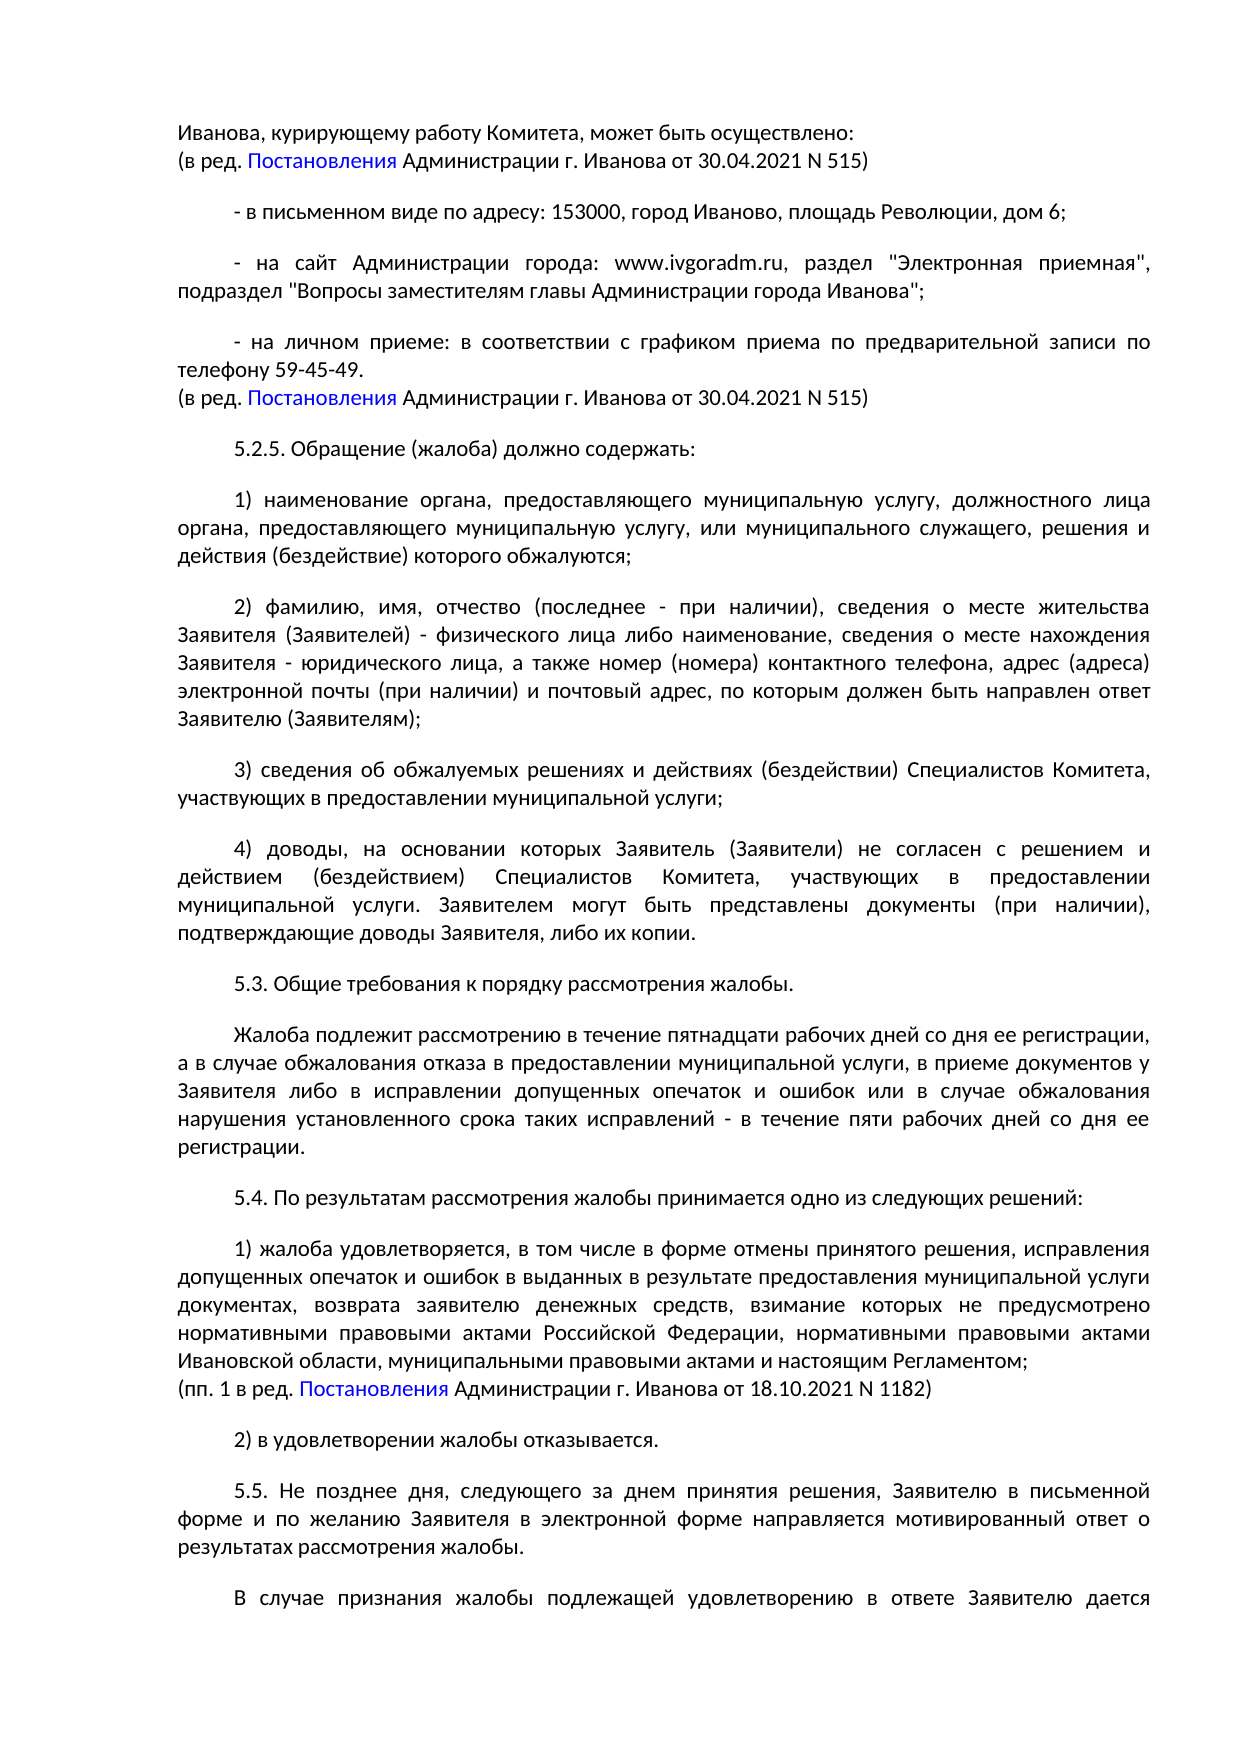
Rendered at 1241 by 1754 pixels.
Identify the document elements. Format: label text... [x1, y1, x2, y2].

text 2) в удовлетворении жалобы отказывается. [177, 1425, 1152, 1453]
text 1) наименование органа, предоставляющего муниципальную услугу, должностного лица органа, предоставляющего муниципальную услугу, или муниципального служащего, решения и действия (бездействие) которого обжалуются; [177, 485, 1152, 569]
text - в письменном виде по адресу: 153000, город Иваново, площадь Революции, дом 6; [177, 197, 1152, 225]
text 1) жалоба удовлетворяется, в том числе в форме отмены принятого решения, исправления допущенных опечаток и ошибок в выданных в результате предоставления муниципальной услуги документах, возврата заявителю денежных средств, взимание которых не предусмотрено нормативными правовыми актами Российской Федерации, нормативными правовыми актами Ивановской области, муниципальными правовыми актами и настоящим Регламентом; [177, 1234, 1152, 1374]
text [177, 118, 1152, 146]
text - на сайт Администрации города: www.ivgoradm.ru, раздел "Электронная приемная", подраздел "Вопросы заместителям главы Администрации города Иванова"; [177, 248, 1152, 304]
text 5.3. Общие требования к порядку рассмотрения жалобы. [177, 969, 1152, 997]
text 5.2.5. Обращение (жалоба) должно содержать: [177, 434, 1152, 462]
text 2) фамилию, имя, отчество (последнее - при наличии), сведения о месте жительства Заявителя (Заявителей) - физического лица либо наименование, сведения о месте нахождения Заявителя - юридического лица, а также номер (номера) контактного телефона, адрес (адреса) электронной почты (при наличии) и почтовый адрес, по которым должен быть направлен ответ Заявителю (Заявителям); [177, 592, 1152, 732]
text (в ред. Постановления Администрации г. Иванова от 30.04.2021 N 515) [177, 383, 1152, 411]
text - на личном приеме: в соответствии с графиком приема по предварительной записи по телефону 59-45-49. [177, 327, 1152, 383]
text (в ред. Постановления Администрации г. Иванова от 30.04.2021 N 515) [177, 146, 1152, 174]
text (пп. 1 в ред. Постановления Администрации г. Иванова от 18.10.2021 N 1182) [177, 1374, 1152, 1402]
text Жалоба подлежит рассмотрению в течение пятнадцати рабочих дней со дня ее регистрации, а в случае обжалования отказа в предоставлении муниципальной услуги, в приеме документов у Заявителя либо в исправлении допущенных опечаток и ошибок или в случае обжалования нарушения установленного срока таких исправлений - в течение пяти рабочих дней со дня ее регистрации. [177, 1020, 1152, 1160]
text 5.4. По результатам рассмотрения жалобы принимается одно из следующих решений: [177, 1183, 1152, 1211]
text 4) доводы, на основании которых Заявитель (Заявители) не согласен с решением и действием (бездействием) Специалистов Комитета, участвующих в предоставлении муниципальной услуги. Заявителем могут быть представлены документы (при наличии), подтверждающие доводы Заявителя, либо их копии. [177, 834, 1152, 946]
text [177, 1583, 1152, 1611]
text 3) сведения об обжалуемых решениях и действиях (бездействии) Специалистов Комитета, участвующих в предоставлении муниципальной услуги; [177, 755, 1152, 811]
text 5.5. Не позднее дня, следующего за днем принятия решения, Заявителю в письменной форме и по желанию Заявителя в электронной форме направляется мотивированный ответ о результатах рассмотрения жалобы. [177, 1476, 1152, 1560]
